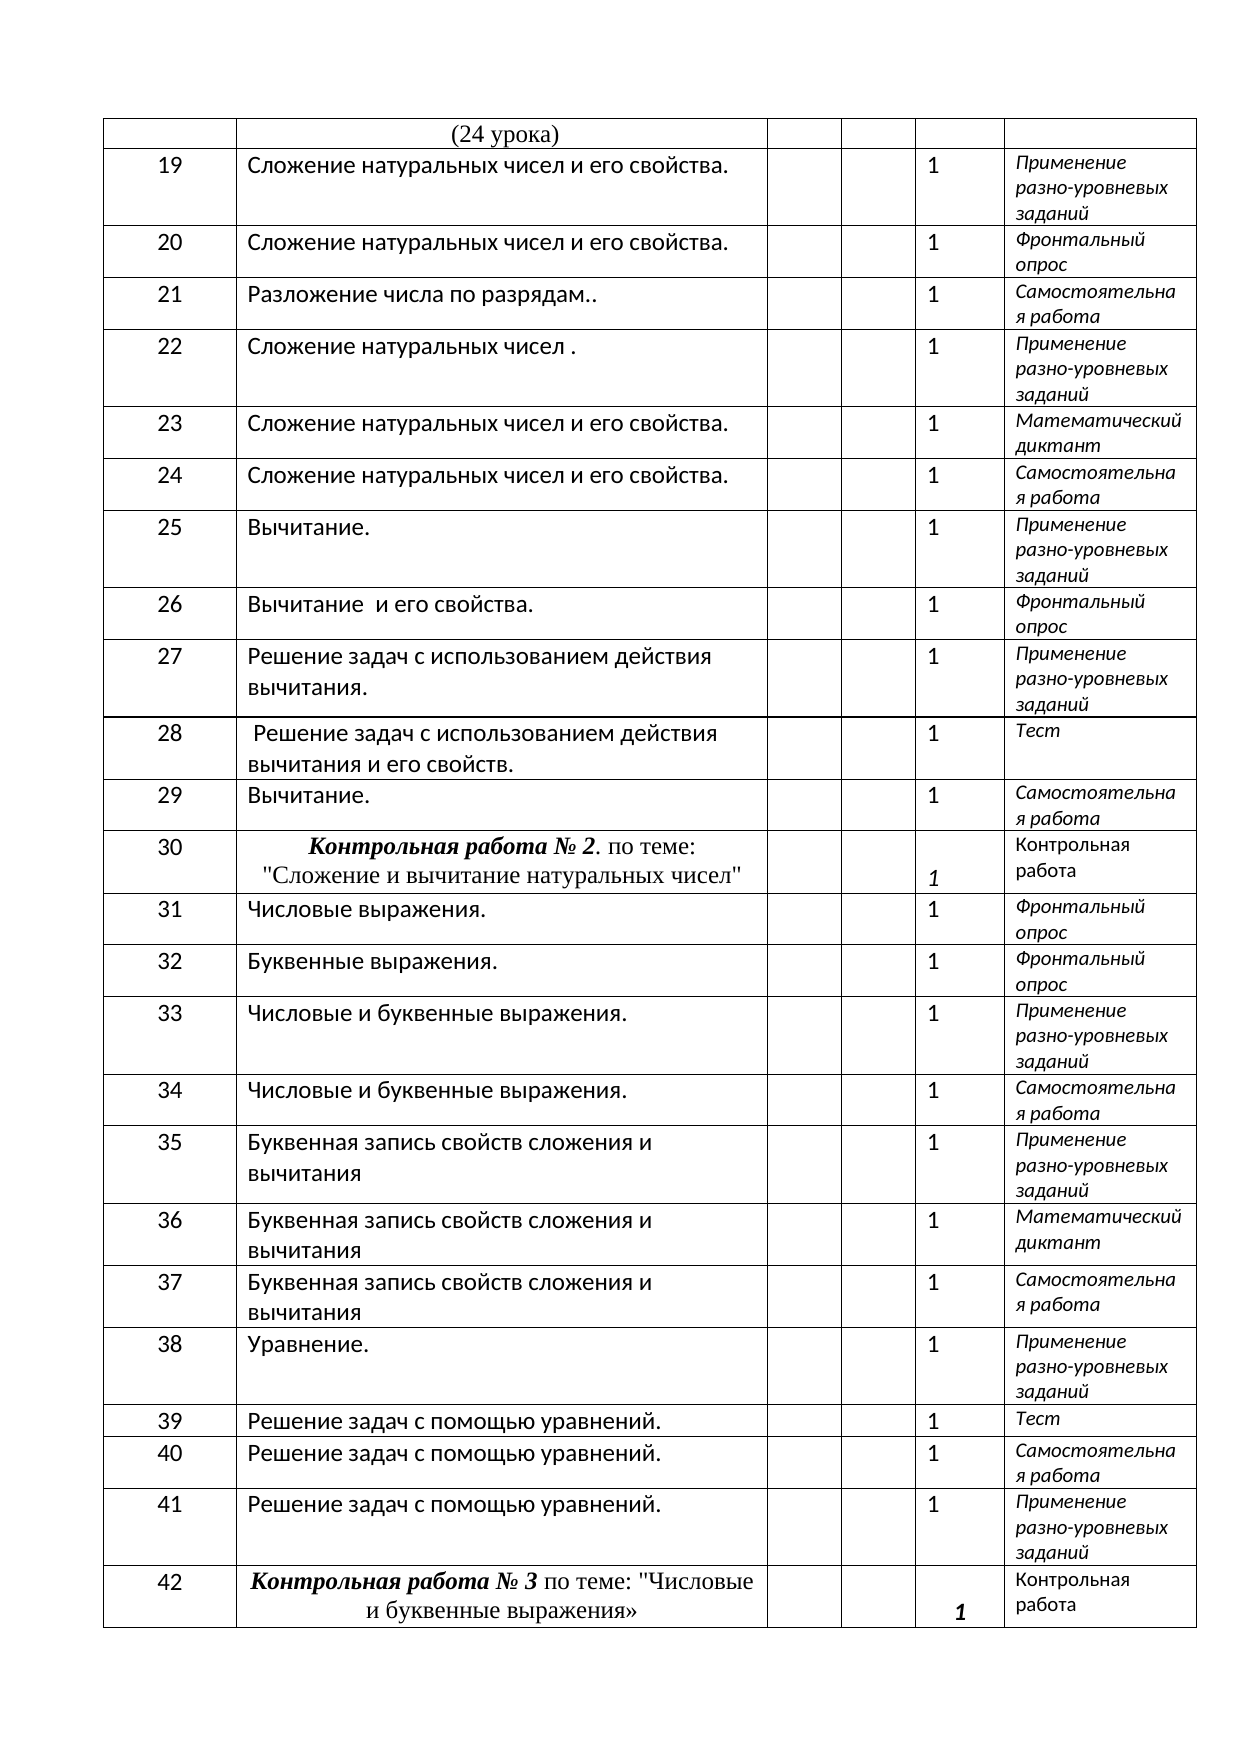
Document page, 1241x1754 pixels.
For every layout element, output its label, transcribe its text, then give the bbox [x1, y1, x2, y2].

table_cell Вычитание. [237, 780, 767, 830]
table_cell [842, 1126, 915, 1203]
table_cell [768, 1566, 841, 1627]
table_cell [842, 226, 915, 277]
table_cell Математический диктант [1005, 407, 1196, 458]
table_cell 1 [916, 1437, 1004, 1488]
table_cell 1 [916, 997, 1004, 1073]
table_cell [842, 119, 915, 148]
table_cell Фронтальный опрос [1005, 945, 1196, 996]
table_cell [842, 278, 915, 329]
table_cell Буквенные выражения. [237, 945, 767, 996]
table_cell [842, 149, 915, 225]
table_cell 1 [916, 780, 1004, 830]
table_cell 32 [104, 945, 236, 996]
table_cell 29 [104, 780, 236, 830]
table_cell [768, 278, 841, 329]
table_cell [1005, 119, 1196, 148]
table_cell [768, 640, 841, 716]
table_cell Буквенная запись свойств сложения и вычитания [237, 1204, 767, 1265]
table_cell 40 [104, 1437, 236, 1488]
table_cell [768, 330, 841, 406]
table_cell 1 [916, 407, 1004, 458]
table_cell [842, 459, 915, 510]
table_cell 1 [916, 831, 1004, 892]
table_cell 1 [916, 894, 1004, 944]
table_cell Решение задач с использованием действия вычитания. [237, 640, 767, 716]
table_cell [768, 149, 841, 225]
table_cell Самостоятельная работа [1005, 1075, 1196, 1125]
table_cell [768, 894, 841, 944]
table_cell [768, 945, 841, 996]
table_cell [237, 119, 767, 148]
table_cell [842, 1405, 915, 1436]
table_cell Применение разно-уровневых заданий [1005, 1328, 1196, 1404]
table_cell 1 [916, 511, 1004, 587]
table_cell 1 [916, 1328, 1004, 1404]
table_cell Числовые выражения. [237, 894, 767, 944]
table_cell [768, 831, 841, 892]
table_cell Применение разно-уровневых заданий [1005, 640, 1196, 716]
table_cell [842, 1204, 915, 1265]
table_cell 28 [104, 718, 236, 778]
table_cell Разложение числа по разрядам.. [237, 278, 767, 329]
table_cell Буквенная запись свойств сложения и вычитания [237, 1126, 767, 1203]
table_cell [768, 1437, 841, 1488]
table_cell Контрольная работа [1005, 1566, 1196, 1627]
table_cell [768, 1328, 841, 1404]
table_cell 23 [104, 407, 236, 458]
table_cell Уравнение. [237, 1328, 767, 1404]
table_cell 1 [916, 330, 1004, 406]
table_cell 39 [104, 1405, 236, 1436]
table_cell 1 [916, 640, 1004, 716]
table_cell 1 [916, 1405, 1004, 1436]
table_cell [842, 588, 915, 639]
table_cell Решение задач с помощью уравнений. [237, 1489, 767, 1565]
table_cell Применение разно-уровневых заданий [1005, 149, 1196, 225]
table_cell 22 [104, 330, 236, 406]
table_cell Решение задач с помощью уравнений. [237, 1405, 767, 1436]
table_cell 1 [916, 1204, 1004, 1265]
table_cell 34 [104, 1075, 236, 1125]
table_cell 30 [104, 831, 236, 892]
table_cell Контрольная работа [1005, 831, 1196, 892]
table_cell [842, 1489, 915, 1565]
table_cell 1 [916, 278, 1004, 329]
table_cell [842, 330, 915, 406]
table_cell Применение разно-уровневых заданий [1005, 1126, 1196, 1203]
table_cell [842, 511, 915, 587]
table_cell [768, 226, 841, 277]
table_cell 1 [916, 588, 1004, 639]
table_cell [768, 780, 841, 830]
table_cell [768, 1204, 841, 1265]
table_cell Числовые и буквенные выражения. [237, 1075, 767, 1125]
table_cell 1 [916, 1266, 1004, 1327]
table_cell 19 [104, 149, 236, 225]
table_cell [842, 945, 915, 996]
table_cell 1 [916, 226, 1004, 277]
table_cell 1 [916, 1566, 1004, 1627]
table_cell [842, 1266, 915, 1327]
table_cell Сложение натуральных чисел и его свойства. [237, 149, 767, 225]
table_cell Сложение натуральных чисел и его свойства. [237, 459, 767, 510]
table_cell Буквенная запись свойств сложения и вычитания [237, 1266, 767, 1327]
table_cell [842, 1566, 915, 1627]
table_cell [842, 780, 915, 830]
table_cell [768, 511, 841, 587]
table_cell 24 [916, 119, 1004, 148]
table_cell 20 [104, 226, 236, 277]
table_cell Вычитание. [237, 511, 767, 587]
table_cell [768, 1126, 841, 1203]
table_cell Применение разно-уровневых заданий [1005, 997, 1196, 1073]
table_cell [842, 718, 915, 778]
table_cell [768, 1405, 841, 1436]
table_cell [768, 407, 841, 458]
table_cell 1 [916, 1489, 1004, 1565]
table_cell 1 [916, 459, 1004, 510]
table_cell 33 [104, 997, 236, 1073]
table_cell Тест [1005, 718, 1196, 778]
table_cell Фронтальный опрос [1005, 226, 1196, 277]
table_cell Применение разно-уровневых заданий [1005, 511, 1196, 587]
table_cell [842, 1075, 915, 1125]
table_cell Контрольная работа № 2. по теме: "Сложение и вычитание натуральных чисел" [237, 831, 767, 892]
table_cell [768, 718, 841, 778]
table_cell 31 [104, 894, 236, 944]
table_cell Применение разно-уровневых заданий [1005, 330, 1196, 406]
table_cell 41 [104, 1489, 236, 1565]
table_cell Самостоятельная работа [1005, 780, 1196, 830]
table_cell Математический диктант [1005, 1204, 1196, 1265]
table_cell [768, 588, 841, 639]
table_cell [768, 459, 841, 510]
table_cell 42 [104, 1566, 236, 1627]
table_cell 38 [104, 1328, 236, 1404]
table_cell Самостоятельная работа [1005, 459, 1196, 510]
table_cell Решение задач с использованием действия вычитания и его свойств. [237, 718, 767, 778]
table_cell 27 [104, 640, 236, 716]
table_cell 25 [104, 511, 236, 587]
table_cell Применение разно-уровневых заданий [1005, 1489, 1196, 1565]
table_cell [842, 407, 915, 458]
table_cell 36 [104, 1204, 236, 1265]
table_cell [842, 1437, 915, 1488]
table_cell [842, 640, 915, 716]
table_cell Тест [1005, 1405, 1196, 1436]
table_cell 1 [916, 1075, 1004, 1125]
table_cell 1 [916, 945, 1004, 996]
table_cell 1 [916, 1126, 1004, 1203]
table_cell [768, 1489, 841, 1565]
table_cell 37 [104, 1266, 236, 1327]
table_cell 21 [104, 278, 236, 329]
table_cell [842, 831, 915, 892]
table_cell [842, 894, 915, 944]
table_cell 24 [104, 459, 236, 510]
table_cell Самостоятельная работа [1005, 1437, 1196, 1488]
table_cell Сложение натуральных чисел и его свойства. [237, 226, 767, 277]
table_cell [768, 1075, 841, 1125]
table_cell 1 [916, 718, 1004, 778]
table_cell [768, 997, 841, 1073]
table_cell 1 [916, 149, 1004, 225]
table_cell [768, 1266, 841, 1327]
table_cell Числовые и буквенные выражения. [237, 997, 767, 1073]
table_cell Контрольная работа № 3 по теме: "Числовые и буквенные выражения» [237, 1566, 767, 1627]
table_cell Фронтальный опрос [1005, 588, 1196, 639]
table_cell Самостоятельная работа [1005, 1266, 1196, 1327]
table_cell Фронтальный опрос [1005, 894, 1196, 944]
table_cell [842, 1328, 915, 1404]
table_cell Вычитание и его свойства. [237, 588, 767, 639]
table_cell Решение задач с помощью уравнений. [237, 1437, 767, 1488]
table_cell Сложение натуральных чисел . [237, 330, 767, 406]
table_cell 35 [104, 1126, 236, 1203]
table_cell [842, 997, 915, 1073]
table_cell [768, 119, 841, 148]
table_cell Сложение натуральных чисел и его свойства. [237, 407, 767, 458]
table_cell Самостоятельная работа [1005, 278, 1196, 329]
table_cell [104, 119, 236, 148]
table_cell 26 [104, 588, 236, 639]
